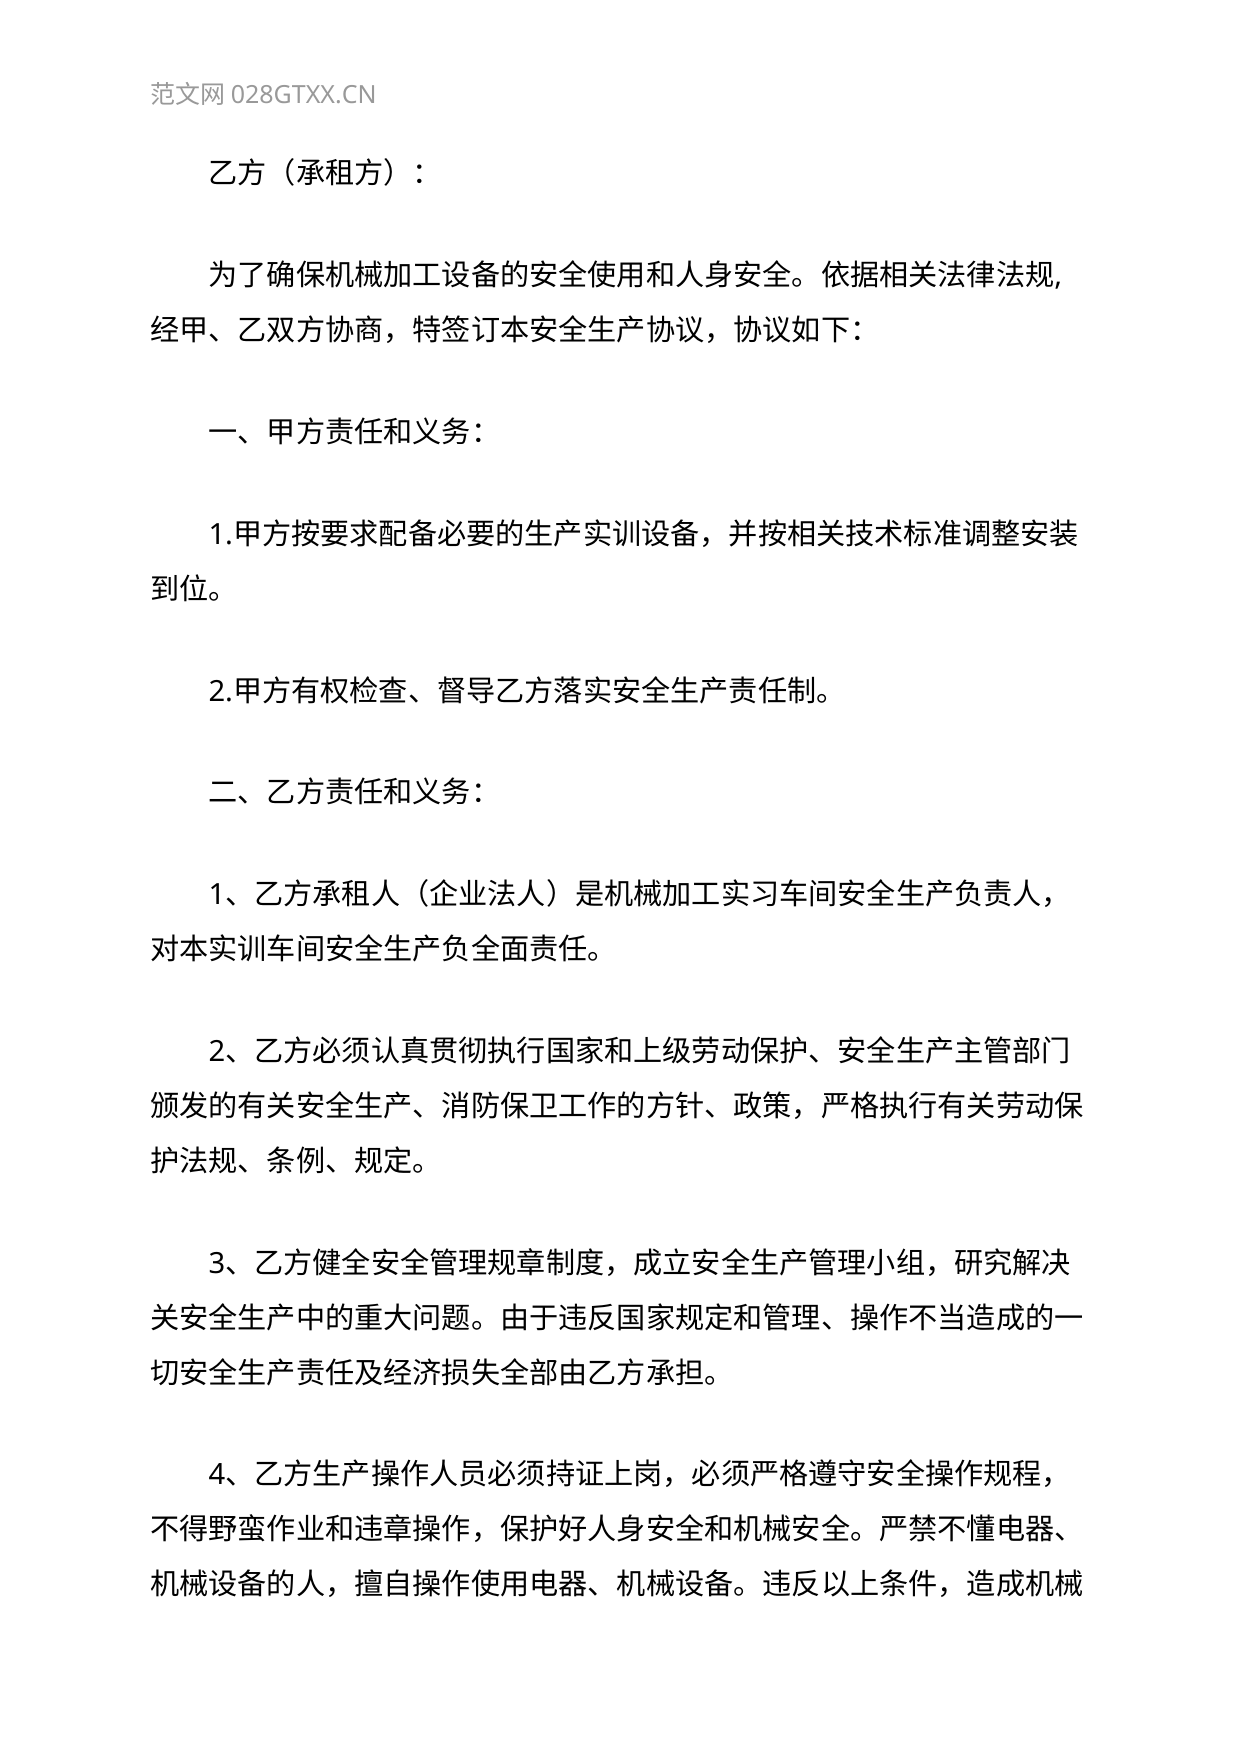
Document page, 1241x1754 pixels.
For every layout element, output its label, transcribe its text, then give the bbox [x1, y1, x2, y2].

text 乙方（承租方）： [150, 150, 1090, 192]
text 二、乙方责任和义务： [150, 769, 1090, 811]
text 3、乙方健全安全管理规章制度，成立安全生产管理小组，研究解决关安全生产中的重大问题。由于违反国家规定和管理、操作不当造成的一切安全生产责任及经济损失全部由乙方承担。 [150, 1239, 1090, 1391]
text 一、甲方责任和义务： [150, 408, 1090, 451]
text 1.甲方按要求配备必要的生产实训设备，并按相关技术标准调整安装到位。 [150, 510, 1090, 608]
text 2.甲方有权检查、督导乙方落实安全生产责任制。 [150, 667, 1090, 709]
text 为了确保机械加工设备的安全使用和人身安全。依据相关法律法规, 经甲、乙双方协商，特签订本安全生产协议，协议如下： [150, 252, 1090, 349]
text 1、乙方承租人（企业法人）是机械加工实习车间安全生产负责人，对本实训车间安全生产负全面责任。 [150, 871, 1090, 968]
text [150, 1451, 1090, 1603]
text 2、乙方必须认真贯彻执行国家和上级劳动保护、安全生产主管部门颁发的有关安全生产、消防保卫工作的方针、政策，严格执行有关劳动保护法规、条例、规定。 [150, 1028, 1090, 1180]
